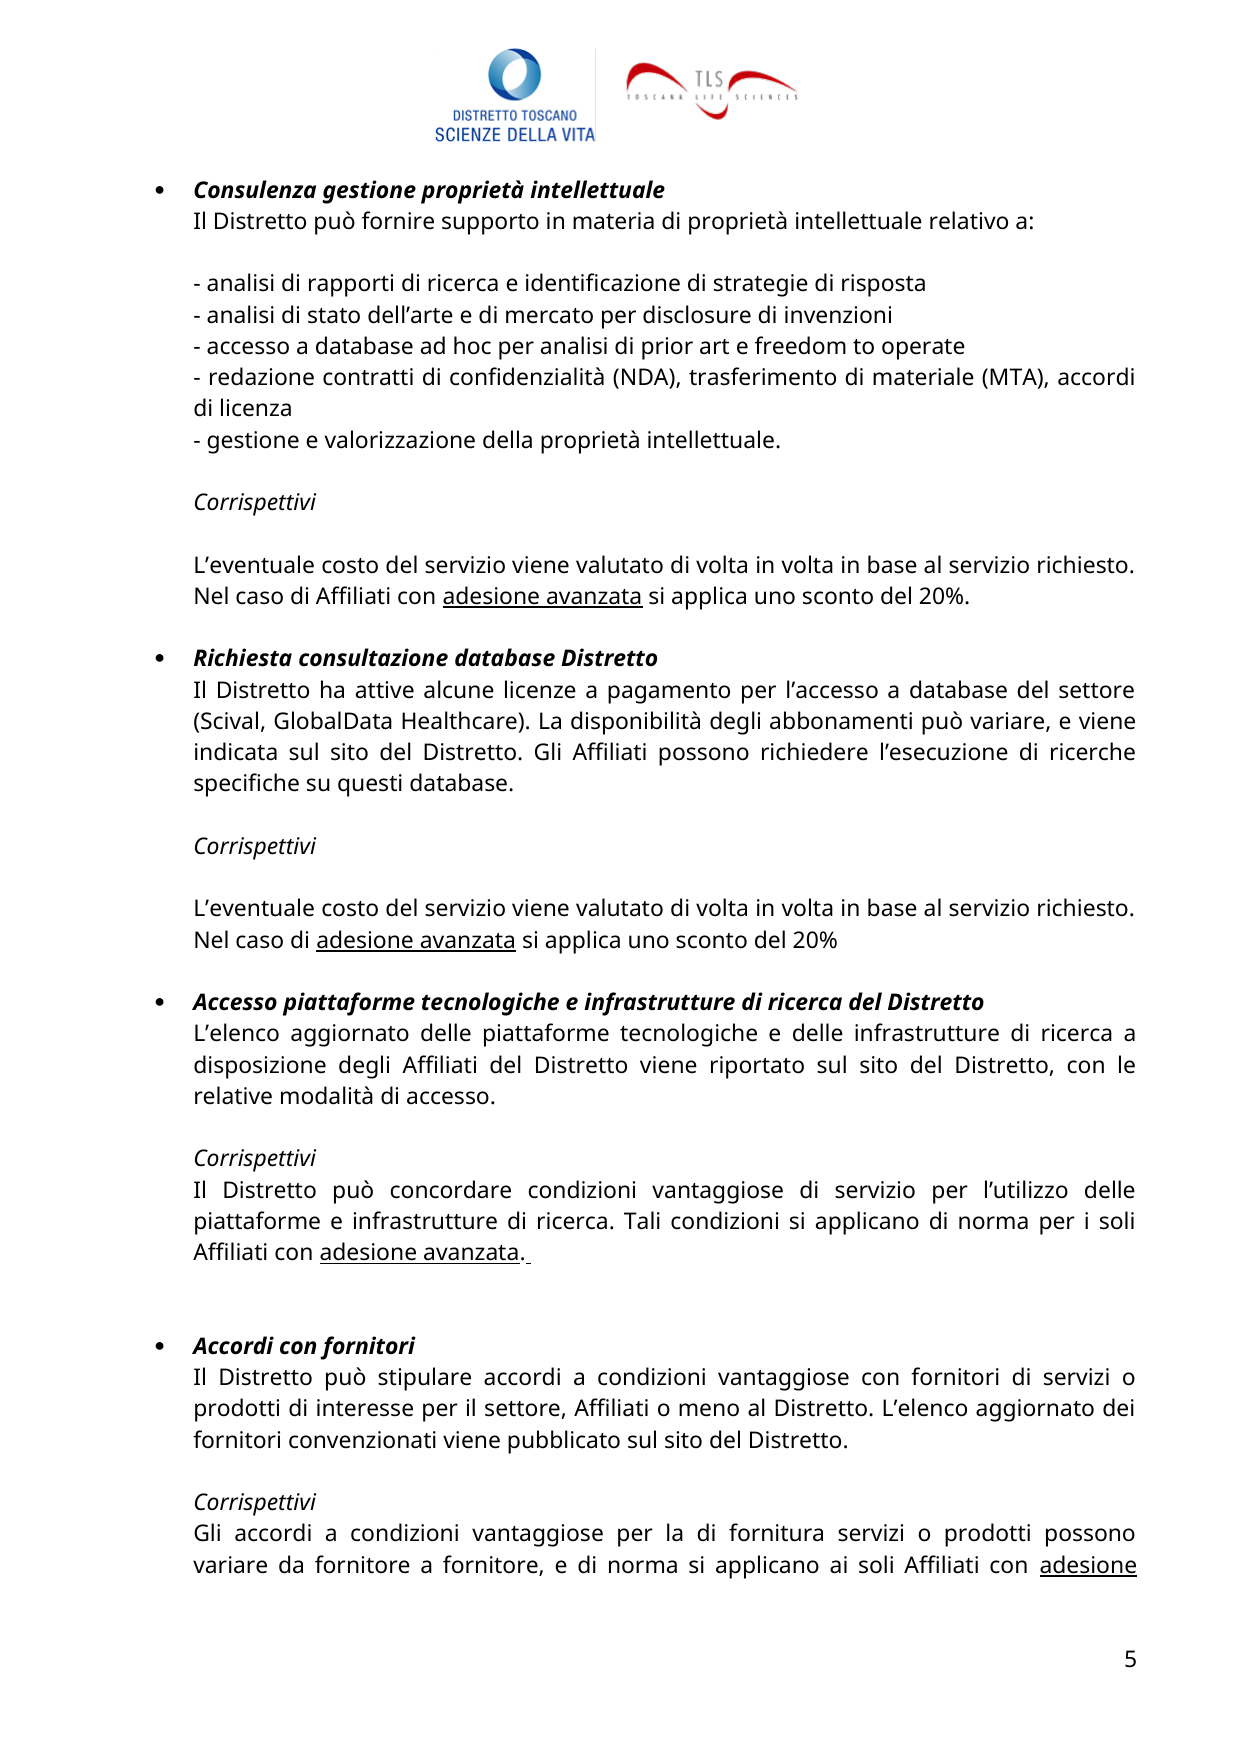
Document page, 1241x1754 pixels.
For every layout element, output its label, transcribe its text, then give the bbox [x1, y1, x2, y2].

list - accesso a database ad hoc per analisi di prior art e freedom to operate [193, 330, 1137, 361]
list L’eventuale costo del servizio viene valutato di volta in volta in base al servizio richiesto. Nel caso di adesione avanzata si applica uno sconto del 20% [193, 892, 1137, 955]
list Corrispettivi [193, 830, 1137, 861]
list Il Distretto può concordare condizioni vantaggiose di servizio per l’utilizzo delle piattaforme e infrastrutture di ricerca. Tali condizioni si applicano di norma per i soli Affiliati con adesione avanzata. [193, 1173, 1137, 1267]
list Il Distretto può stipulare accordi a condizioni vantaggiose con fornitori di servizi o prodotti di interesse per il settore, Affiliati o meno al Distretto. L’elenco aggiornato dei fornitori convenzionati viene pubblicato sul sito del Distretto. [193, 1361, 1137, 1455]
list - gestione e valorizzazione della proprietà intellettuale. [193, 423, 1137, 455]
list Consulenza gestione proprietà intellettuale [156, 173, 1137, 205]
list Il Distretto può fornire supporto in materia di proprietà intellettuale relativo a: [193, 205, 1137, 236]
list Richiesta consultazione database Distretto [156, 642, 1137, 673]
picture [435, 48, 807, 142]
list L’eventuale costo del servizio viene valutato di volta in volta in base al servizio richiesto. Nel caso di Affiliati con adesione avanzata si applica uno sconto del 20%. [193, 548, 1137, 611]
list Corrispettivi [193, 1142, 1137, 1173]
list Il Distretto ha attive alcune licenze a pagamento per l’accesso a database del settore (Scival, GlobalData Healthcare). La disponibilità degli abbonamenti può variare, e viene indicata sul sito del Distretto. Gli Affiliati possono richiedere l’esecuzione di ricerche specifiche su questi database. [193, 673, 1137, 798]
list Corrispettivi [193, 486, 1137, 517]
list L’elenco aggiornato delle piattaforme tecnologiche e delle infrastrutture di ricerca a disposizione degli Affiliati del Distretto viene riportato sul sito del Distretto, con le relative modalità di accesso. [193, 1017, 1137, 1111]
list - analisi di stato dell’arte e di mercato per disclosure di invenzioni [193, 298, 1137, 330]
list Accesso piattaforme tecnologiche e infrastrutture di ricerca del Distretto [156, 986, 1137, 1017]
list Corrispettivi [193, 1486, 1137, 1517]
list Accordi con fornitori [156, 1330, 1137, 1361]
list - redazione contratti di confidenzialità (NDA), trasferimento di materiale (MTA), accordi di licenza [193, 361, 1137, 423]
list - analisi di rapporti di ricerca e identificazione di strategie di risposta [193, 267, 1137, 298]
